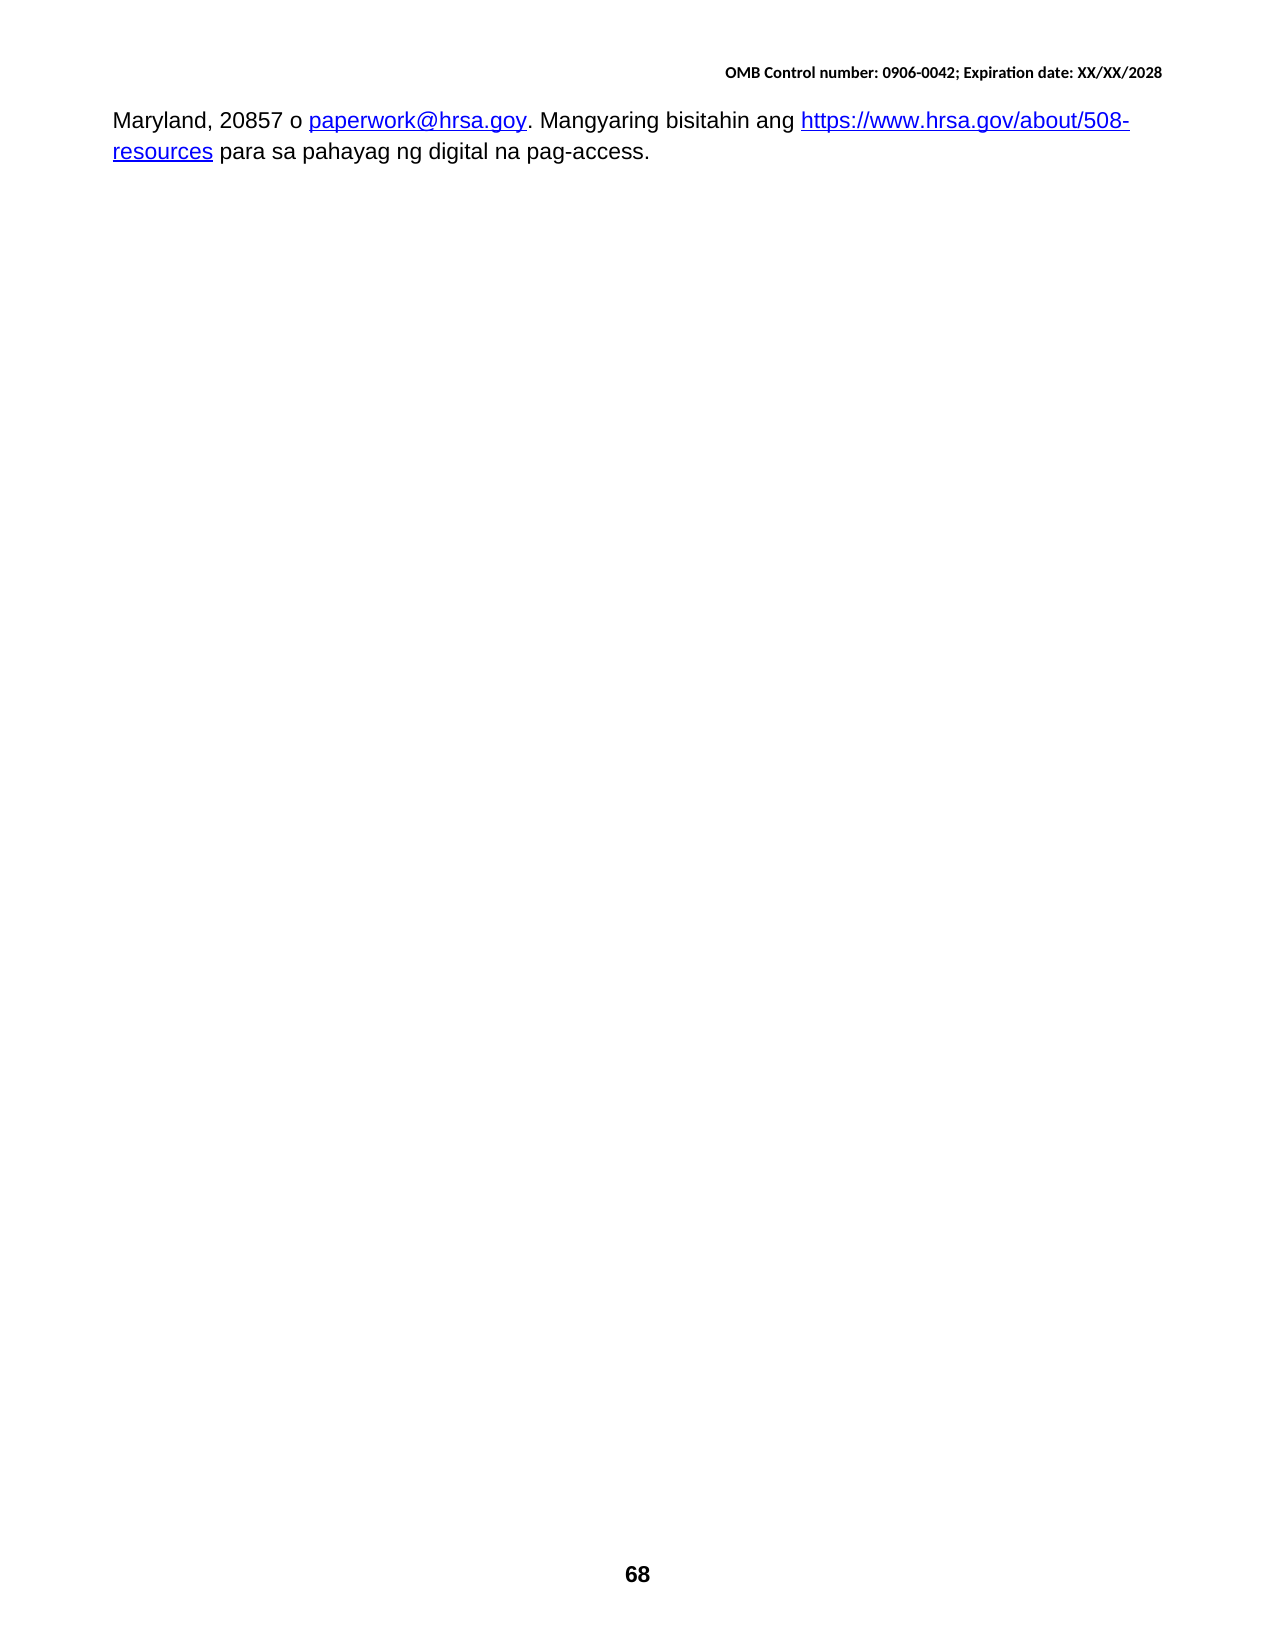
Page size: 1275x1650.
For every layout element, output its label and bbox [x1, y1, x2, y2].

text [112, 107, 1162, 164]
